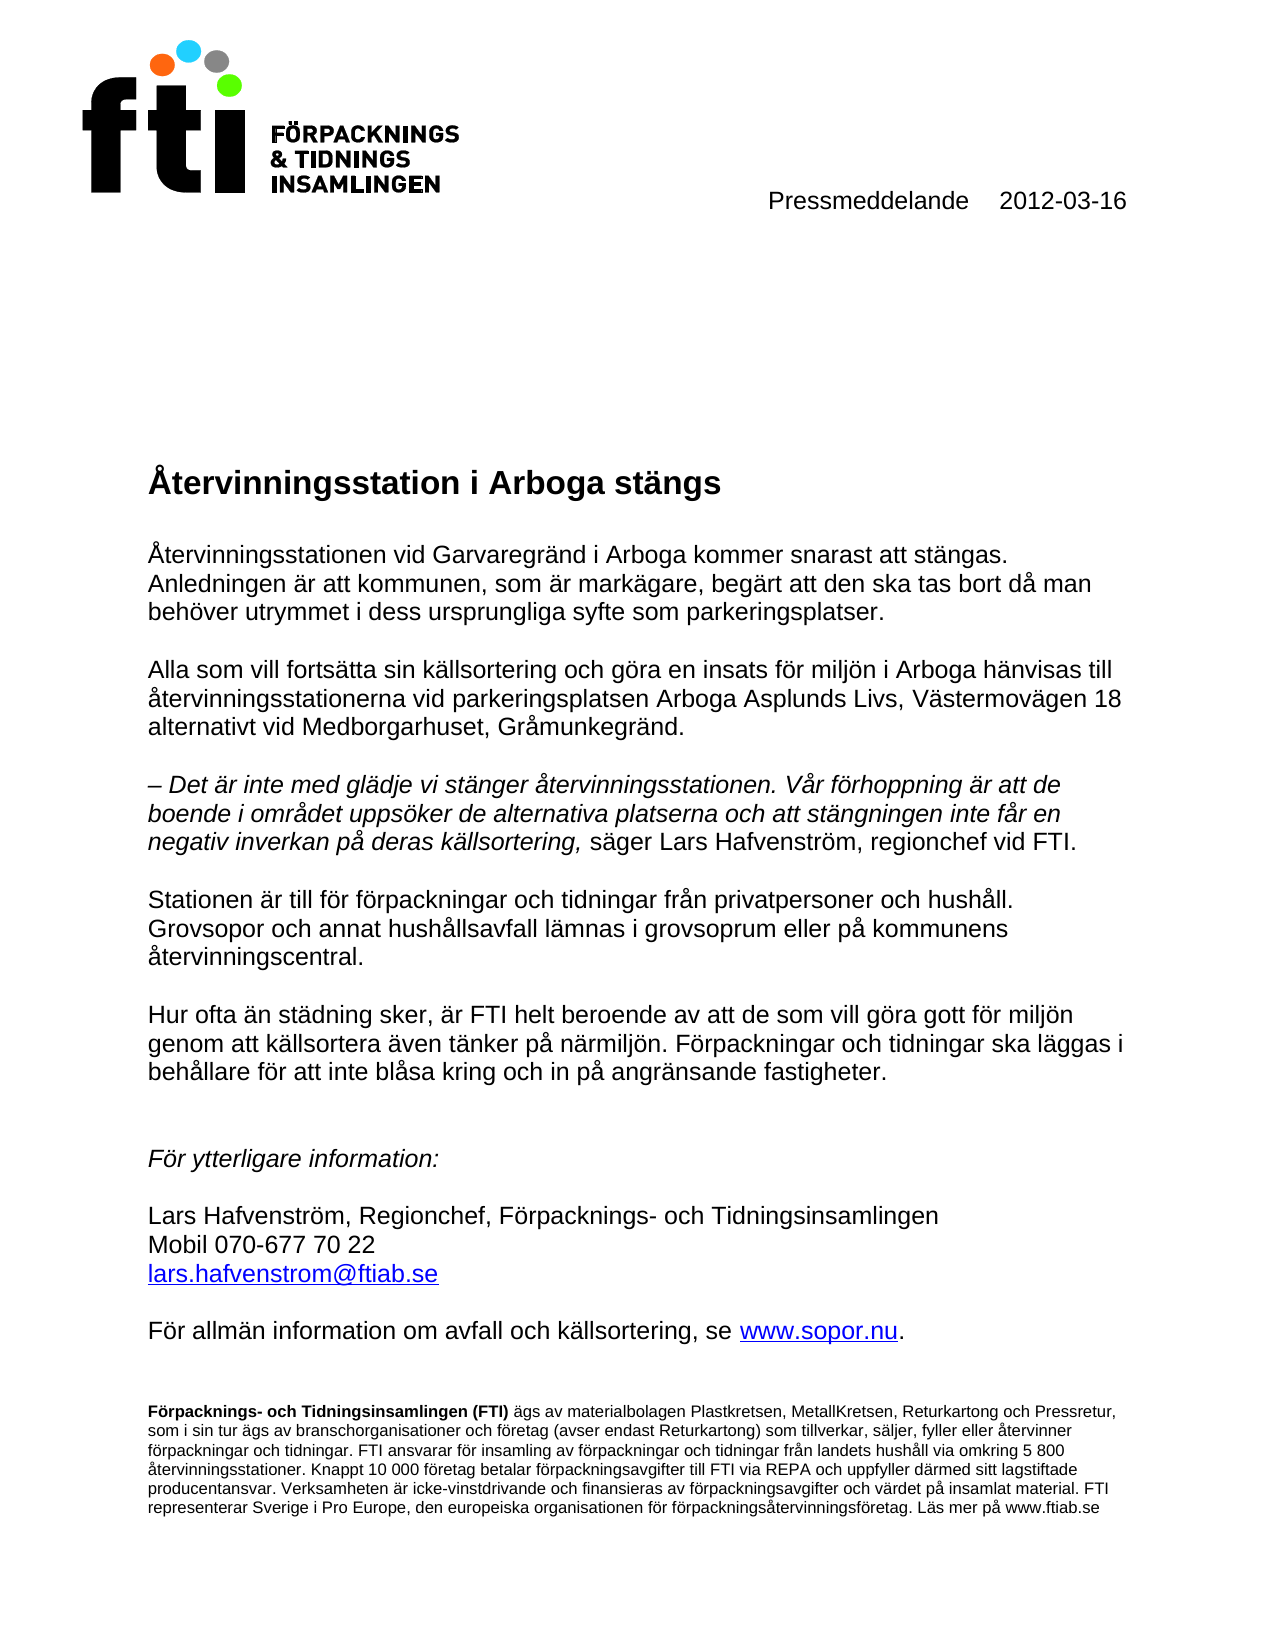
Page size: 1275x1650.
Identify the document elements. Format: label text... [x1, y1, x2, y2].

text Hur ofta än städning sker, är FTI helt beroende av att de som vill göra gott för miljön genom att källsortera även tänker på närmiljön. Förpackningar och tidningar ska läggas i behållare för att inte blåsa kring och in på angränsande fastigheter. [148, 1000, 1127, 1086]
text Lars Hafvenström, Regionchef, Förpacknings- och Tidningsinsamlingen [148, 1201, 1127, 1230]
text För allmän information om avfall och källsortering, se www.sopor.nu. [148, 1316, 1127, 1345]
text Mobil 070-677 70 22 [148, 1230, 1127, 1258]
text lars.hafvenstrom@ftiab.se [148, 1258, 1127, 1287]
text Återvinningsstation i Arboga stängs [148, 463, 1127, 501]
text – Det är inte med glädje vi stänger återvinningsstationen. Vår förhoppning är att de boende i området uppsöker de alternativa platserna och att stängningen inte får en negativ inverkan på deras källsortering, säger Lars Hafvenström, regionchef vid FTI. [148, 770, 1127, 856]
text Pressmeddelande 2012-03-16 [73, 29, 1127, 424]
text Återvinningsstationen vid Garvaregränd i Arboga kommer snarast att stängas. Anledningen är att kommunen, som är markägare, begärt att den ska tas bort då man behöver utrymmet i dess ursprungliga syfte som parkeringsplatser. [148, 540, 1127, 626]
text Stationen är till för förpackningar och tidningar från privatpersoner och hushåll. Grovsopor och annat hushållsavfall lämnas i grovsoprum eller på kommunens återvinningscentral. [148, 885, 1127, 971]
text För ytterligare information: [148, 1143, 1127, 1172]
text Alla som vill fortsätta sin källsortering och göra en insats för miljön i Arboga hänvisas till återvinningsstationerna vid parkeringsplatsen Arboga Asplunds Livs, Västermovägen 18 alternativt vid Medborgarhuset, Gråmunkegränd. [148, 655, 1127, 741]
